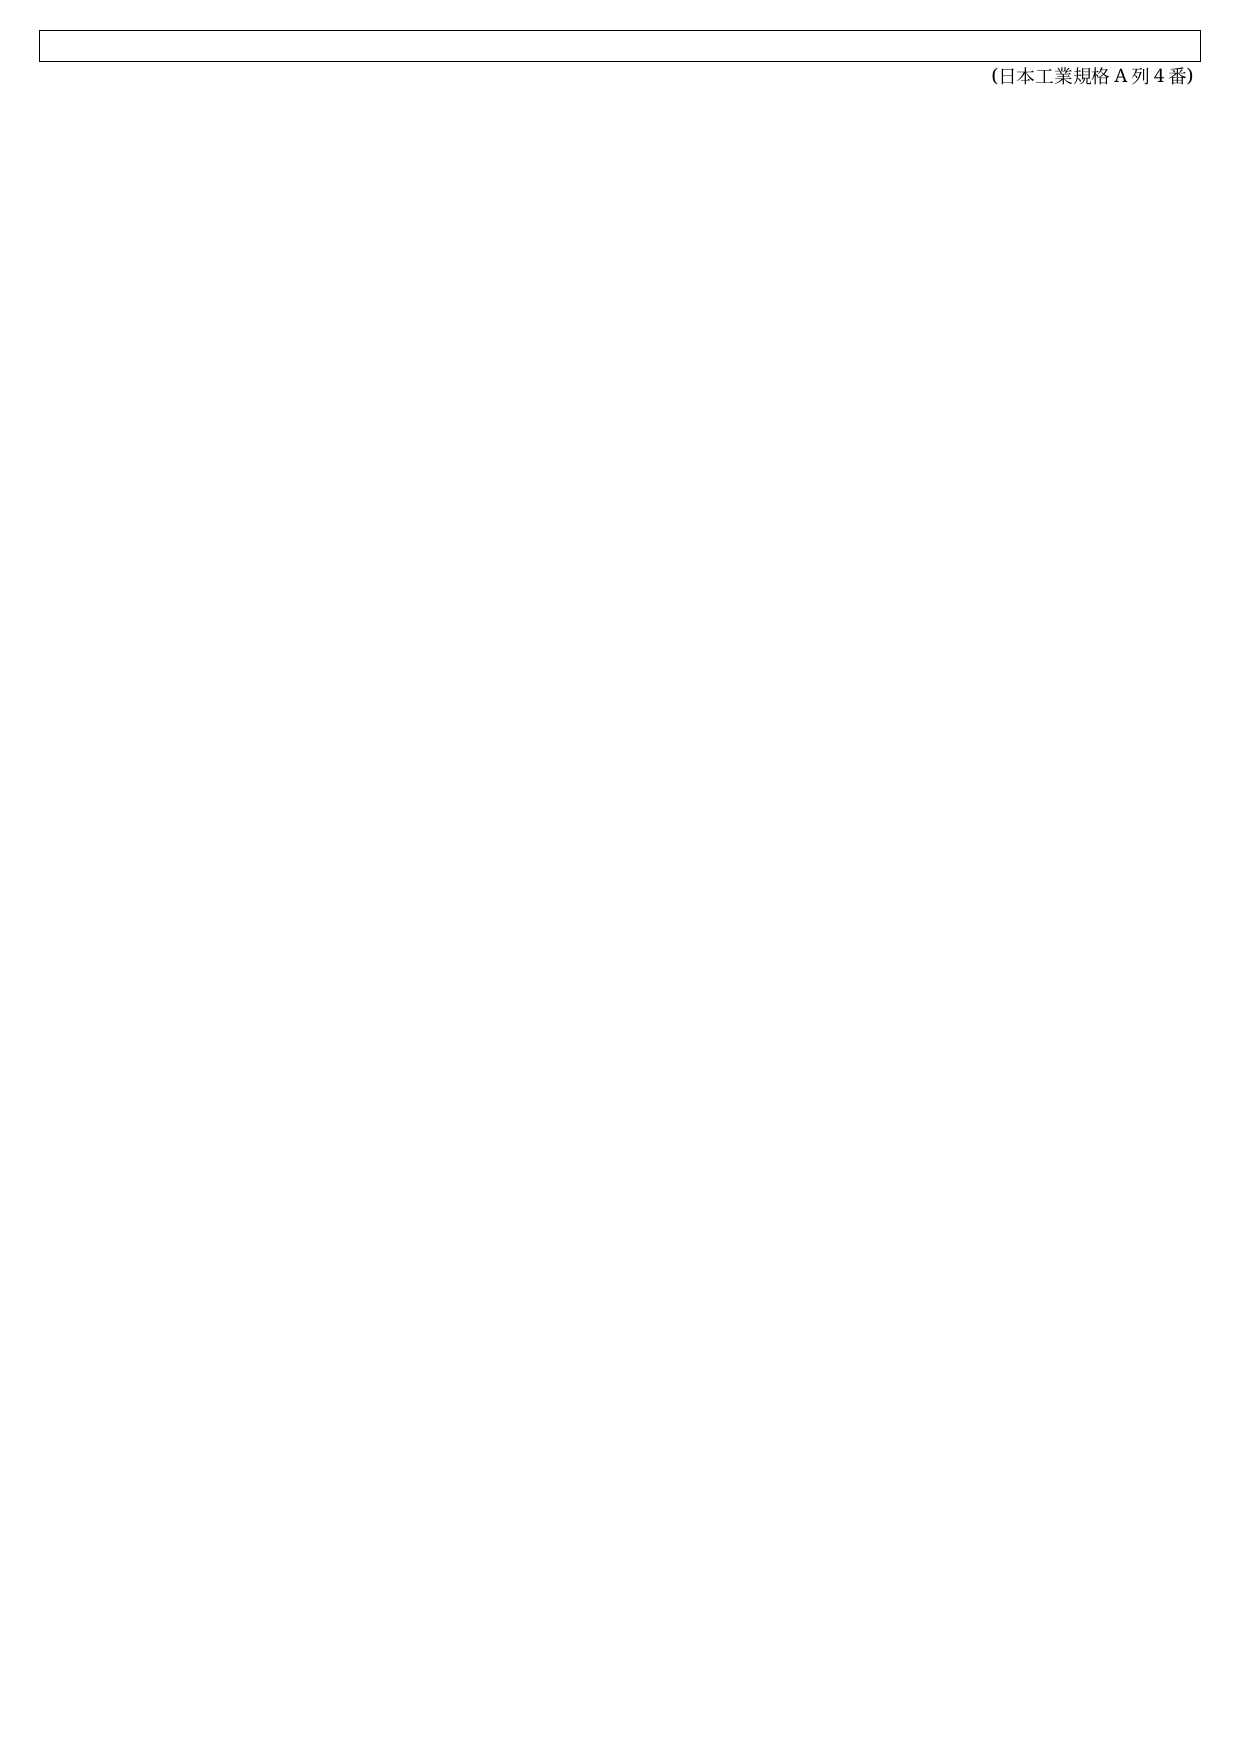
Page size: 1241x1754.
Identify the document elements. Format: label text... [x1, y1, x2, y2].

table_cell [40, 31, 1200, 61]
text (日本工業規格A列4番) [35, 62, 1193, 89]
